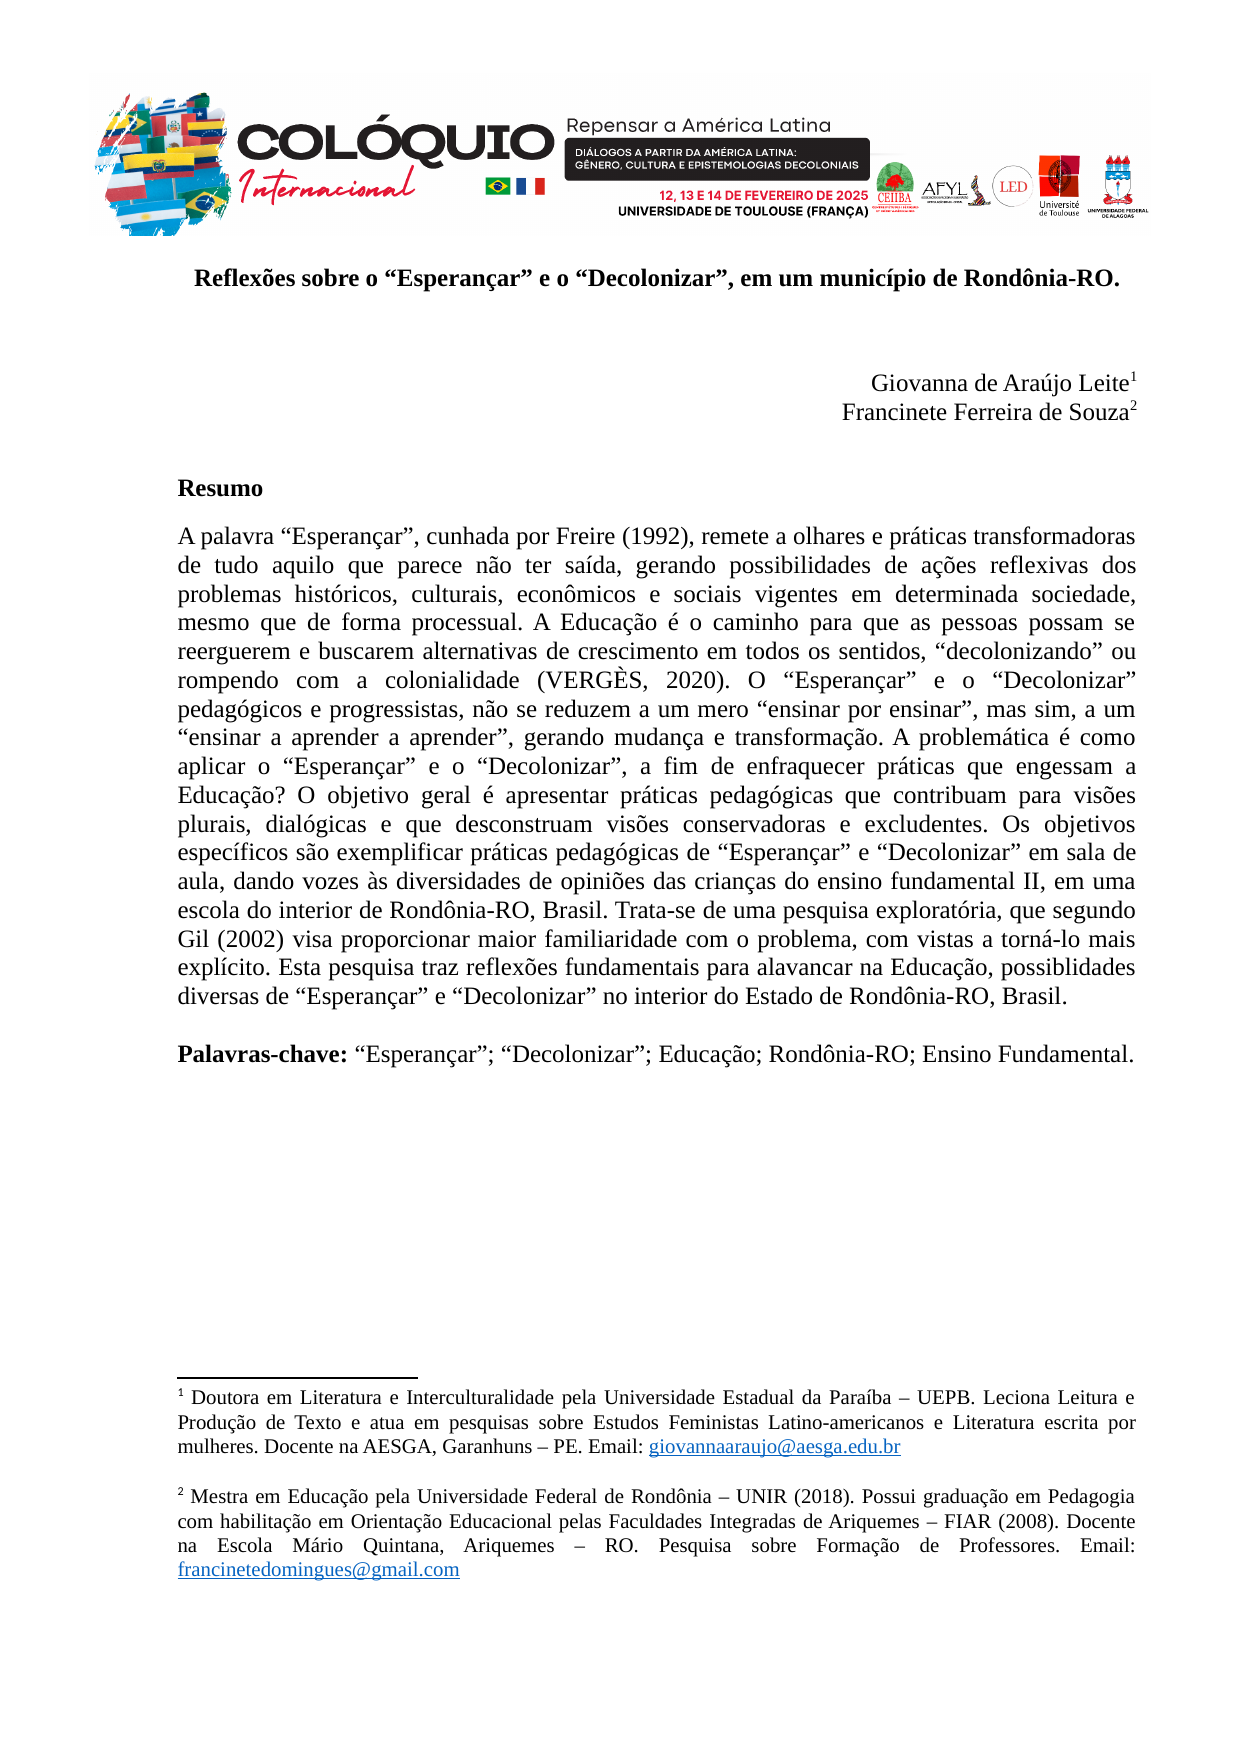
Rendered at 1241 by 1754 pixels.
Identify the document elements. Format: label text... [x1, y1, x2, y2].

text Resumo [177, 473, 1137, 502]
picture [88, 73, 1152, 236]
text A palavra “Esperançar”, cunhada por Freire (1992), remete a olhares e práticas transformadoras de tudo aquilo que parece não ter saída, gerando possibilidades de ações reflexivas dos problemas históricos, culturais, econômicos e sociais vigentes em determinada sociedade, mesmo que de forma processual. A Educação é o caminho para que as pessoas possam se reerguerem e buscarem alternativas de crescimento em todos os sentidos, “decolonizando” ou rompendo com a colonialidade (VERGÈS, 2020). O “Esperançar” e o “Decolonizar” pedagógicos e progressistas, não se reduzem a um mero “ensinar por ensinar”, mas sim, a um “ensinar a aprender a aprender”, gerando mudança e transformação. A problemática é como aplicar o “Esperançar” e o “Decolonizar”, a fim de enfraquecer práticas que engessam a Educação? O objetivo geral é apresentar práticas pedagógicas que contribuam para visões plurais, dialógicas e que desconstruam visões conservadoras e excludentes. Os objetivos específicos são exemplificar práticas pedagógicas de “Esperançar” e “Decolonizar” em sala de aula, dando vozes às diversidades de opiniões das crianças do ensino fundamental II, em uma escola do interior de Rondônia-RO, Brasil. Trata-se de uma pesquisa exploratória, que segundo Gil (2002) visa proporcionar maior familiaridade com o problema, com vistas a torná-lo mais explícito. Esta pesquisa traz reflexões fundamentais para alavancar na Educação, possiblidades diversas de “Esperançar” e “Decolonizar” no interior do Estado de Rondônia-RO, Brasil. [177, 521, 1137, 1010]
text Francinete Ferreira de Souza [177, 397, 1137, 426]
text Giovanna de Araújo Leite [177, 368, 1137, 397]
text Palavras-chave: “Esperançar”; “Decolonizar”; Educação; Rondônia-RO; Ensino Fundamental. [177, 1039, 1137, 1067]
text Reflexões sobre o “Esperançar” e o “Decolonizar”, em um município de Rondônia-RO. [177, 263, 1137, 292]
